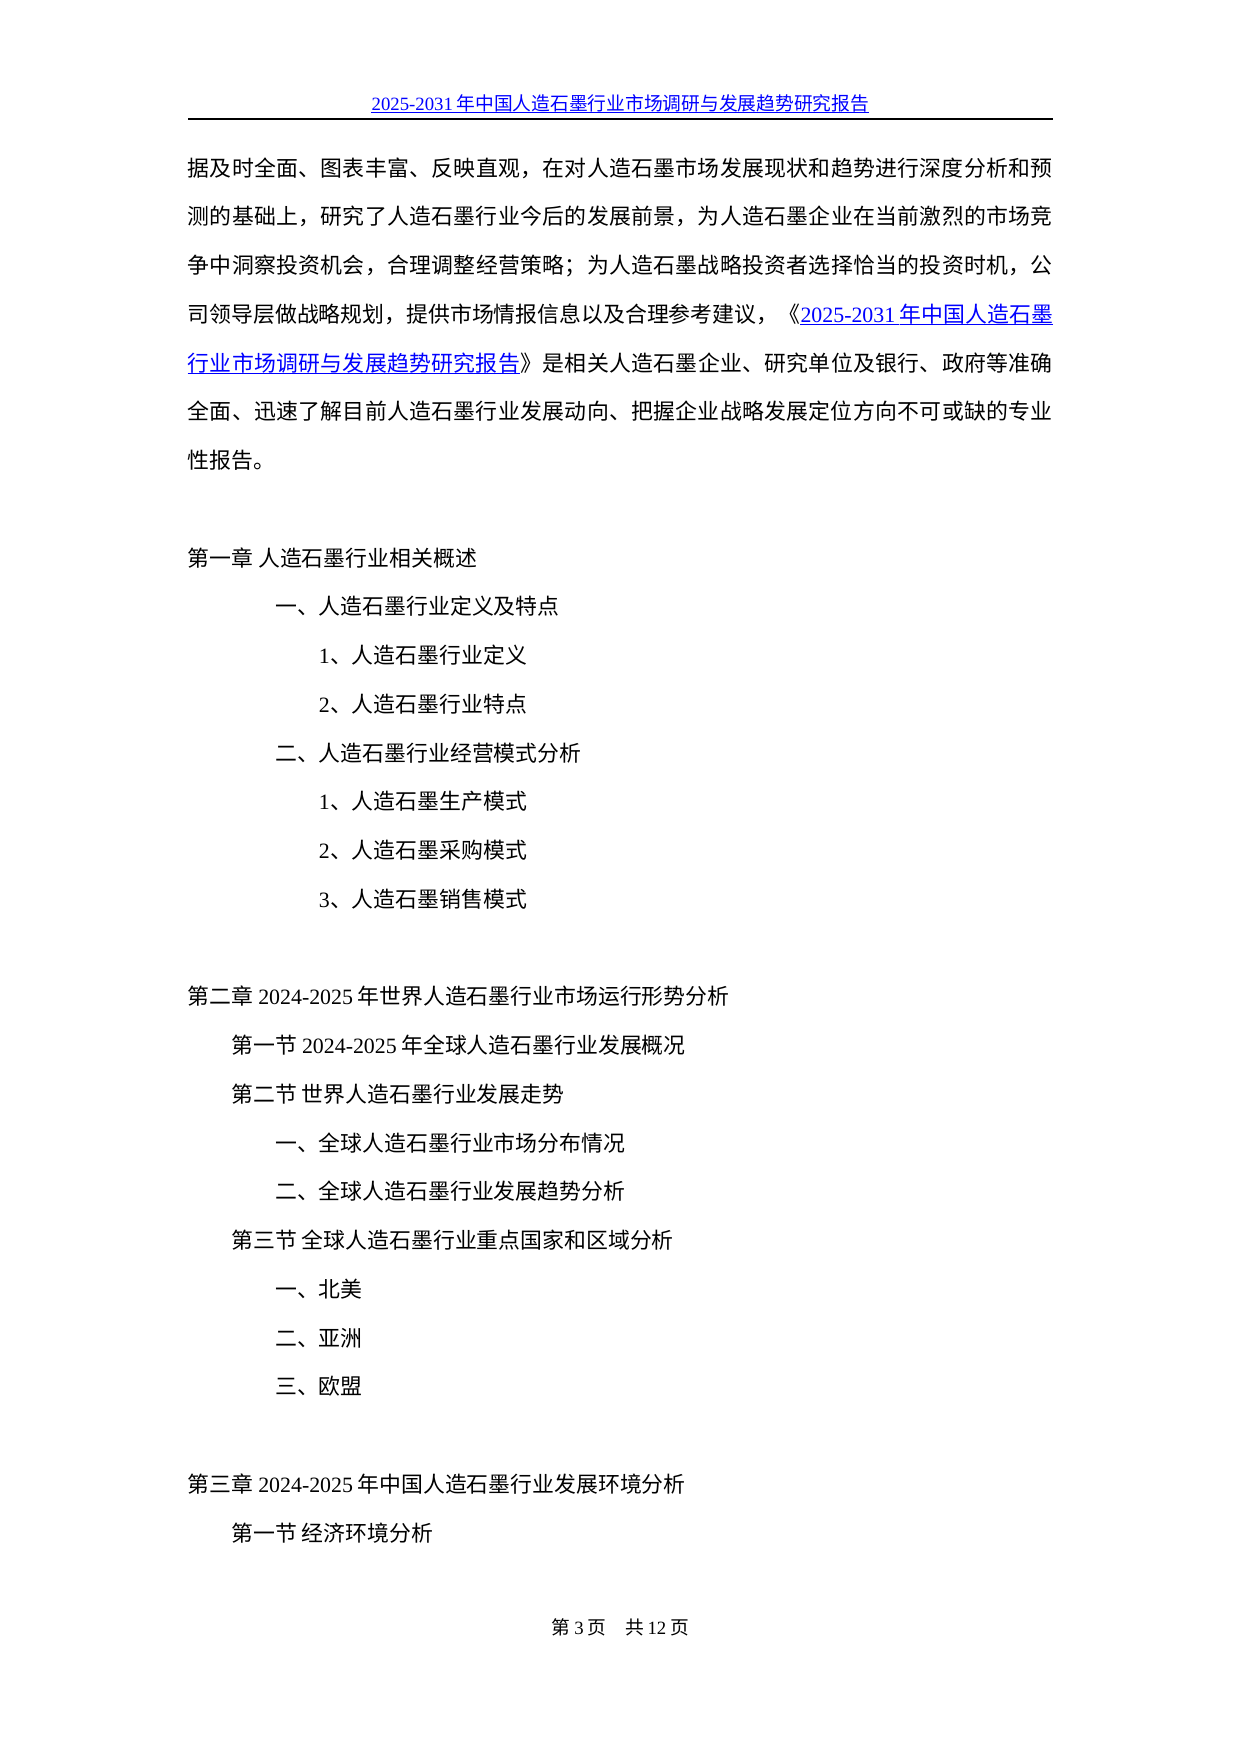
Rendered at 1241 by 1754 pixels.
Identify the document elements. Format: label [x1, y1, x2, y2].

text [187, 150, 1053, 1548]
